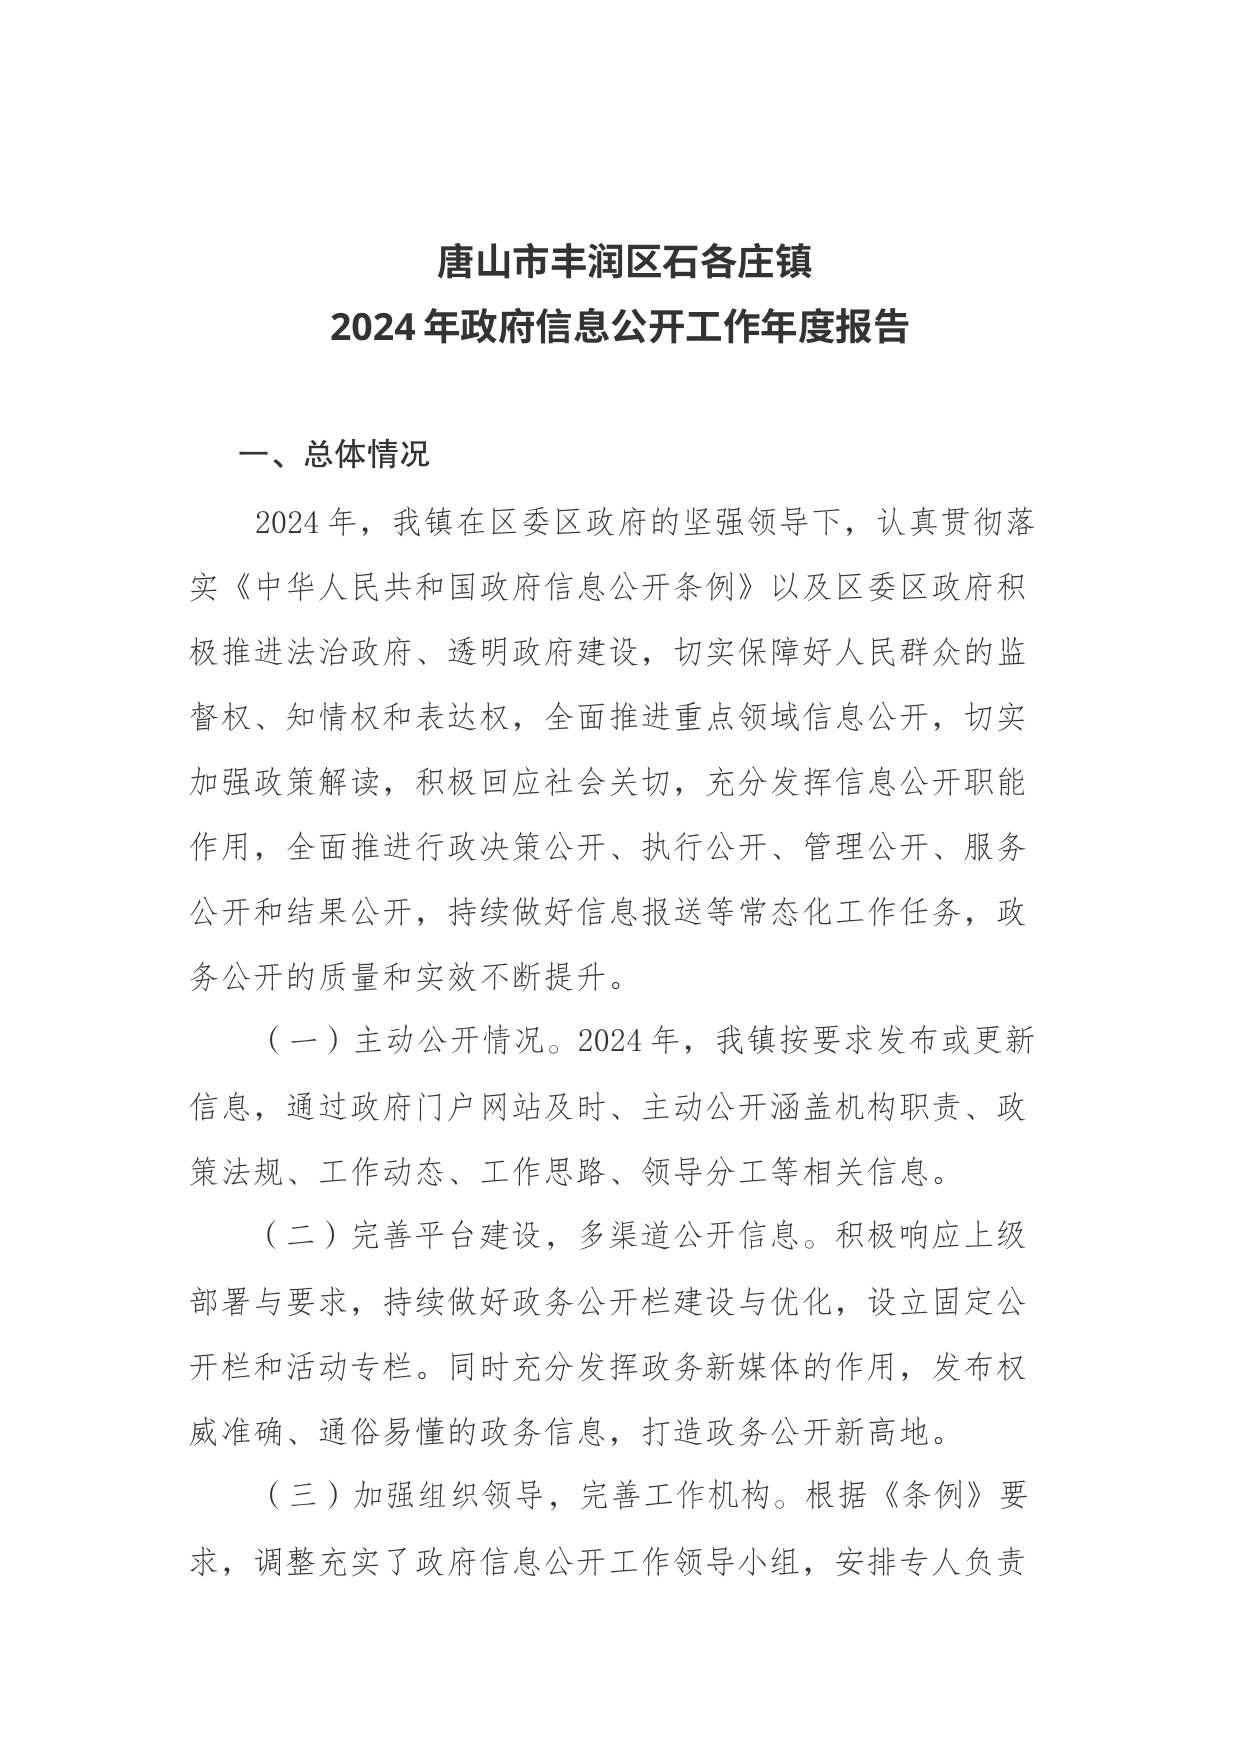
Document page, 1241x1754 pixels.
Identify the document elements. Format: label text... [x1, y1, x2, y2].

text 2024年政府信息公开工作年度报告 [187, 292, 1053, 357]
text 唐山市丰润区石各庄镇 [187, 227, 1053, 292]
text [187, 1462, 1053, 1592]
text 一、总体情况 [187, 422, 1053, 487]
text （二）完善平台建设，多渠道公开信息。积极响应上级部署与要求，持续做好政务公开栏建设与优化，设立固定公开栏和活动专栏。同时充分发挥政务新媒体的作用，发布权威准确、通俗易懂的政务信息，打造政务公开新高地。 [187, 1202, 1053, 1462]
text （一）主动公开情况。2024年，我镇按要求发布或更新信息，通过政府门户网站及时、主动公开涵盖机构职责、政策法规、工作动态、工作思路、领导分工等相关信息。 [187, 1007, 1053, 1202]
text 2024年，我镇在区委区政府的坚强领导下，认真贯彻落实《中华人民共和国政府信息公开条例》以及区委区政府积极推进法治政府、透明政府建设，切实保障好人民群众的监督权、知情权和表达权，全面推进重点领域信息公开，切实加强政策解读，积极回应社会关切，充分发挥信息公开职能作用，全面推进行政决策公开、执行公开、管理公开、服务公开和结果公开，持续做好信息报送等常态化工作任务，政务公开的质量和实效不断提升。 [187, 487, 1053, 1007]
